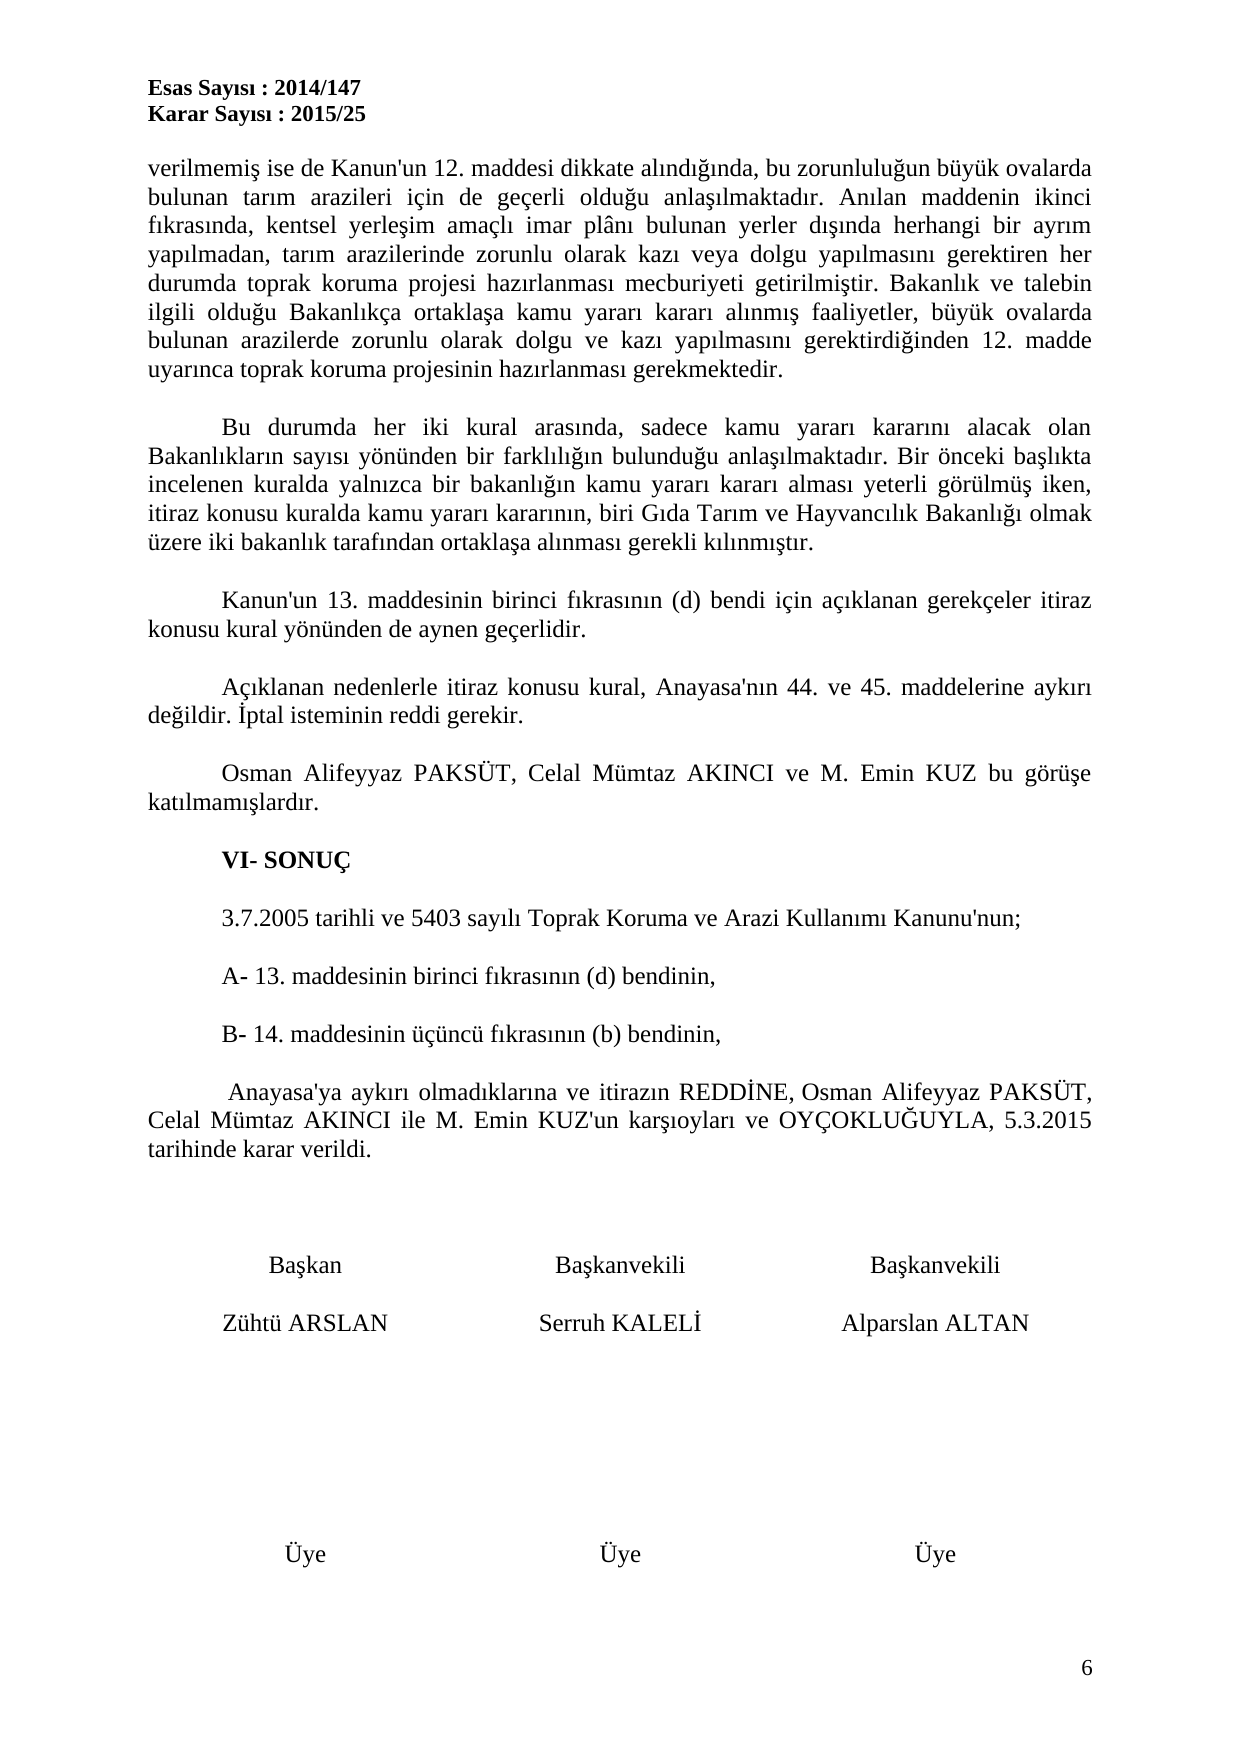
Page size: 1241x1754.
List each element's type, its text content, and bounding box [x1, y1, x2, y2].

table_header Başkan Zühtü ARSLAN [148, 1250, 463, 1337]
table_header Üye Recep KÖMÜRCÜ [778, 1540, 1093, 1597]
text VI- SONUÇ [148, 845, 1093, 874]
text A- 13. maddesinin birinci fıkrasının (d) bendinin, [148, 961, 1093, 989]
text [148, 153, 1093, 383]
table_header Başkanvekili Serruh KALELİ [463, 1250, 778, 1337]
table_header Üye Serdar ÖZGÜLDÜR [148, 1540, 463, 1597]
text Bu durumda her iki kural arasında, sadece kamu yararı kararını alacak olan Bakanlıkların sayısı yönünden bir farklılığın bulunduğu anlaşılmaktadır. Bir önceki başlıkta incelenen kuralda yalnızca bir bakanlığın kamu yararı kararı alması yeterli görülmüş iken, itiraz konusu kuralda kamu yararı kararının, biri Gıda Tarım ve Hayvancılık Bakanlığı olmak üzere iki bakanlık tarafından ortaklaşa alınması gerekli kılınmıştır. [148, 412, 1093, 556]
table_header Başkanvekili Alparslan ALTAN [778, 1250, 1093, 1337]
text Osman Alifeyyaz PAKSÜT, Celal Mümtaz AKINCI ve M. Emin KUZ bu görüşe katılmamışlardır. [148, 758, 1093, 816]
text B- 14. maddesinin üçüncü fıkrasının (b) bendinin, [148, 1019, 1093, 1047]
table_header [463, 1540, 778, 1597]
text Açıklanan nedenlerle itiraz konusu kural, Anayasa'nın 44. ve 45. maddelerine aykırı değildir. İptal isteminin reddi gerekir. [148, 672, 1093, 729]
text 3.7.2005 tarihli ve 5403 sayılı Toprak Koruma ve Arazi Kullanımı Kanunu'nun; [148, 903, 1093, 932]
text Kanun'un 13. maddesinin birinci fıkrasının (d) bendi için açıklanan gerekçeler itiraz konusu kural yönünden de aynen geçerlidir. [148, 585, 1093, 642]
text Anayasa'ya aykırı olmadıklarına ve itirazın REDDİNE, Osman Alifeyyaz PAKSÜT, Celal Mümtaz AKINCI ile M. Emin KUZ'un karşıoyları ve OYÇOKLUĞUYLA, 5.3.2015 tarihinde karar verildi. [148, 1077, 1093, 1163]
